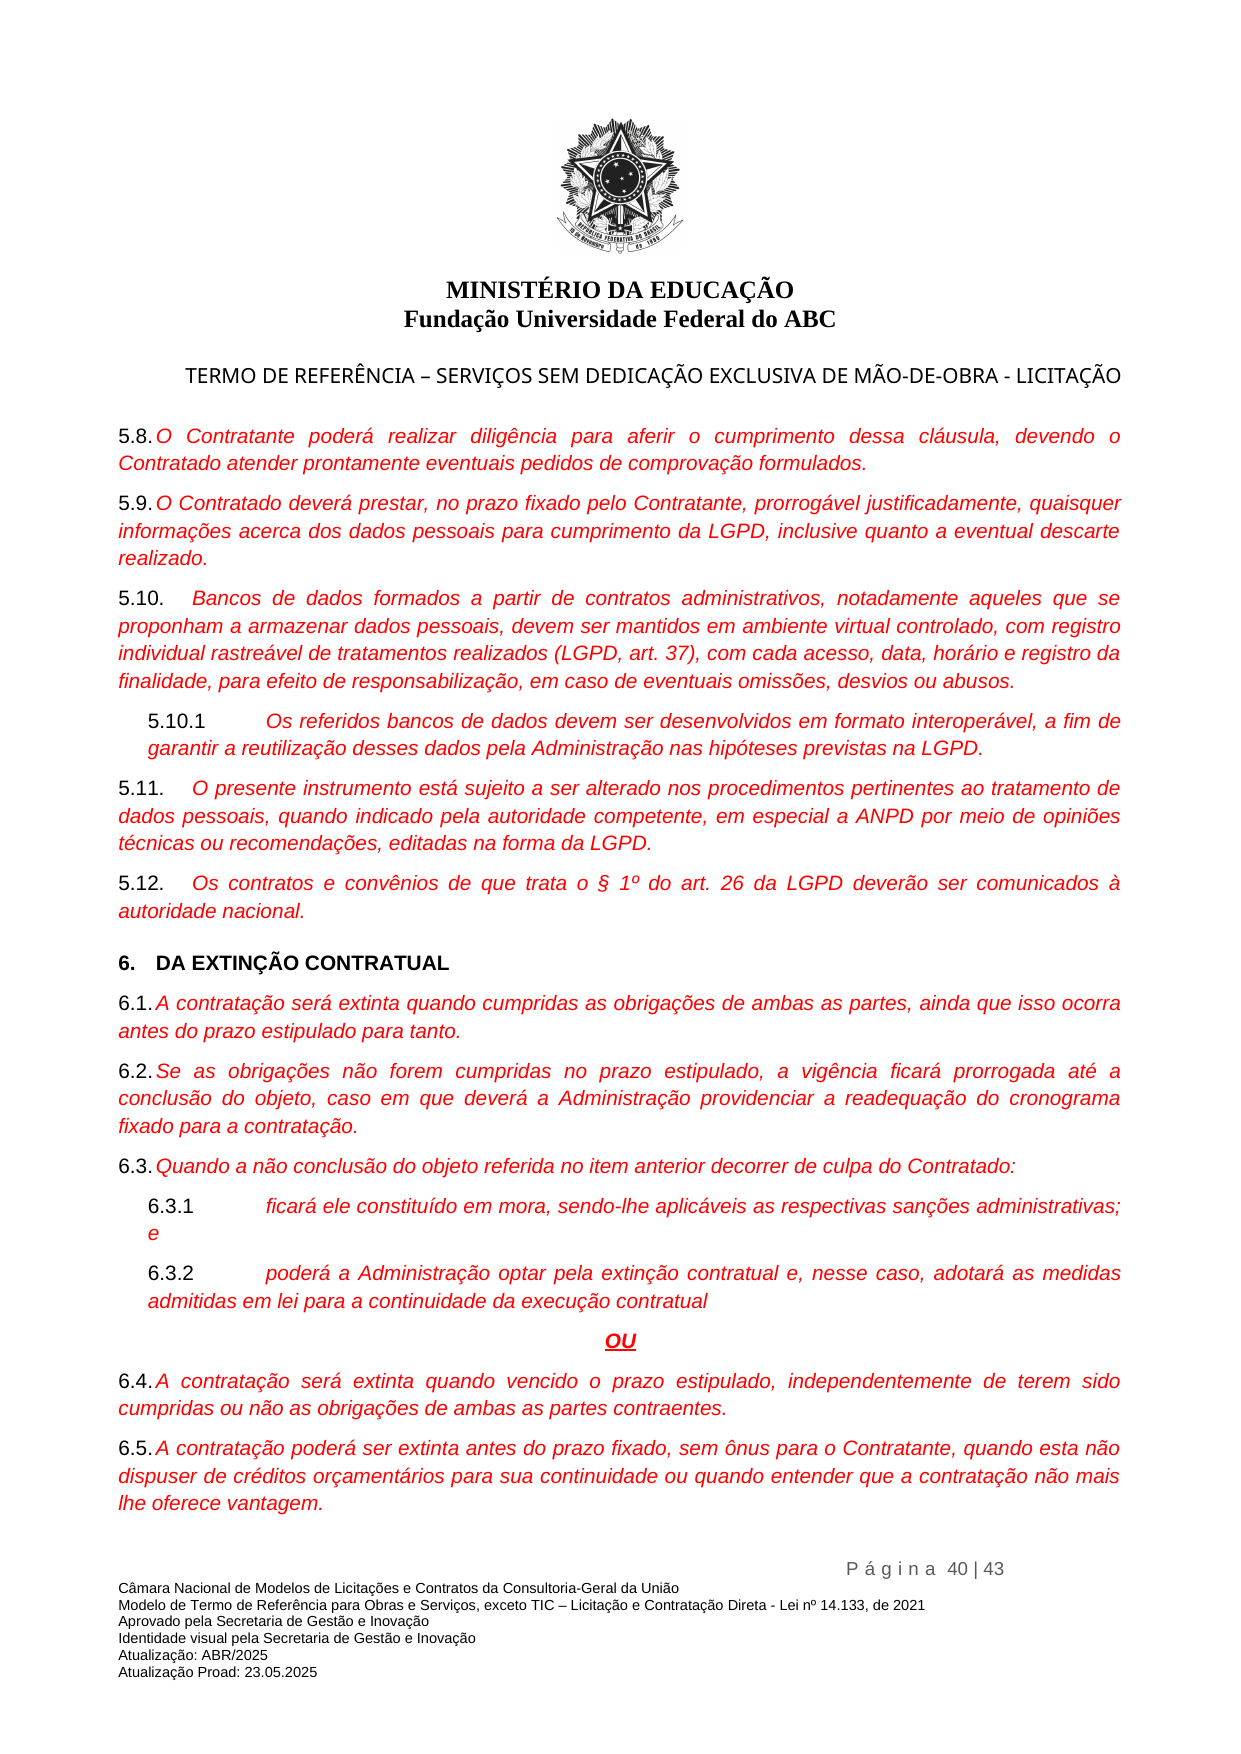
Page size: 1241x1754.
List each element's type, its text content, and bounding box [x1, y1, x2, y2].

list Quando a não conclusão do objeto referida no item anterior decorrer de culpa do Contratado: [118, 1153, 1122, 1177]
list Bancos de dados formados a partir de contratos administrativos, notadamente aqueles que se proponham a armazenar dados pessoais, devem ser mantidos em ambiente virtual controlado, com registro individual rastreável de tratamentos realizados (LGPD, art. 37), com cada acesso, data, horário e registro da finalidade, para efeito de responsabilização, em caso de eventuais omissões, desvios ou abusos. [118, 586, 1122, 692]
list Se as obrigações não forem cumpridas no prazo estipulado, a vigência ficará prorrogada até a conclusão do objeto, caso em que deverá a Administração providenciar a readequação do cronograma fixado para a contratação. [118, 1058, 1122, 1137]
list A contratação poderá ser extinta antes do prazo fixado, sem ônus para o Contratante, quando esta não dispuser de créditos orçamentários para sua continuidade ou quando entender que a contratação não mais lhe oferece vantagem. [118, 1436, 1122, 1515]
list O presente instrumento está sujeito a ser alterado nos procedimentos pertinentes ao tratamento de dados pessoais, quando indicado pela autoridade competente, em especial a ANPD por meio de opiniões técnicas ou recomendações, editadas na forma da LGPD. [118, 776, 1122, 855]
picture [556, 118, 684, 254]
list A contratação será extinta quando cumpridas as obrigações de ambas as partes, ainda que isso ocorra antes do prazo estipulado para tanto. [118, 991, 1122, 1042]
list poderá a Administração optar pela extinção contratual e, nesse caso, adotará as medidas admitidas em lei para a continuidade da execução contratual [148, 1261, 1122, 1312]
list A contratação será extinta quando vencido o prazo estipulado, independentemente de terem sido cumpridas ou não as obrigações de ambas as partes contraentes. [118, 1368, 1122, 1420]
list ficará ele constituído em mora, sendo-lhe aplicáveis as respectivas sanções administrativas; e [148, 1193, 1122, 1245]
list O Contratado deverá prestar, no prazo fixado pelo Contratante, prorrogável justificadamente, quaisquer informações acerca dos dados pessoais para cumprimento da LGPD, inclusive quanto a eventual descarte realizado. [118, 491, 1122, 570]
list DA EXTINÇÃO CONTRATUAL [118, 951, 1122, 975]
list O Contratante poderá realizar diligência para aferir o cumprimento dessa cláusula, devendo o Contratado atender prontamente eventuais pedidos de comprovação formulados. [118, 423, 1122, 475]
text OU [118, 1328, 1122, 1352]
list Os referidos bancos de dados devem ser desenvolvidos em formato interoperável, a fim de garantir a reutilização desses dados pela Administração nas hipóteses previstas na LGPD. [148, 708, 1122, 760]
list Os contratos e convênios de que trata o § 1º do art. 26 da LGPD deverão ser comunicados à autoridade nacional. [118, 871, 1122, 922]
